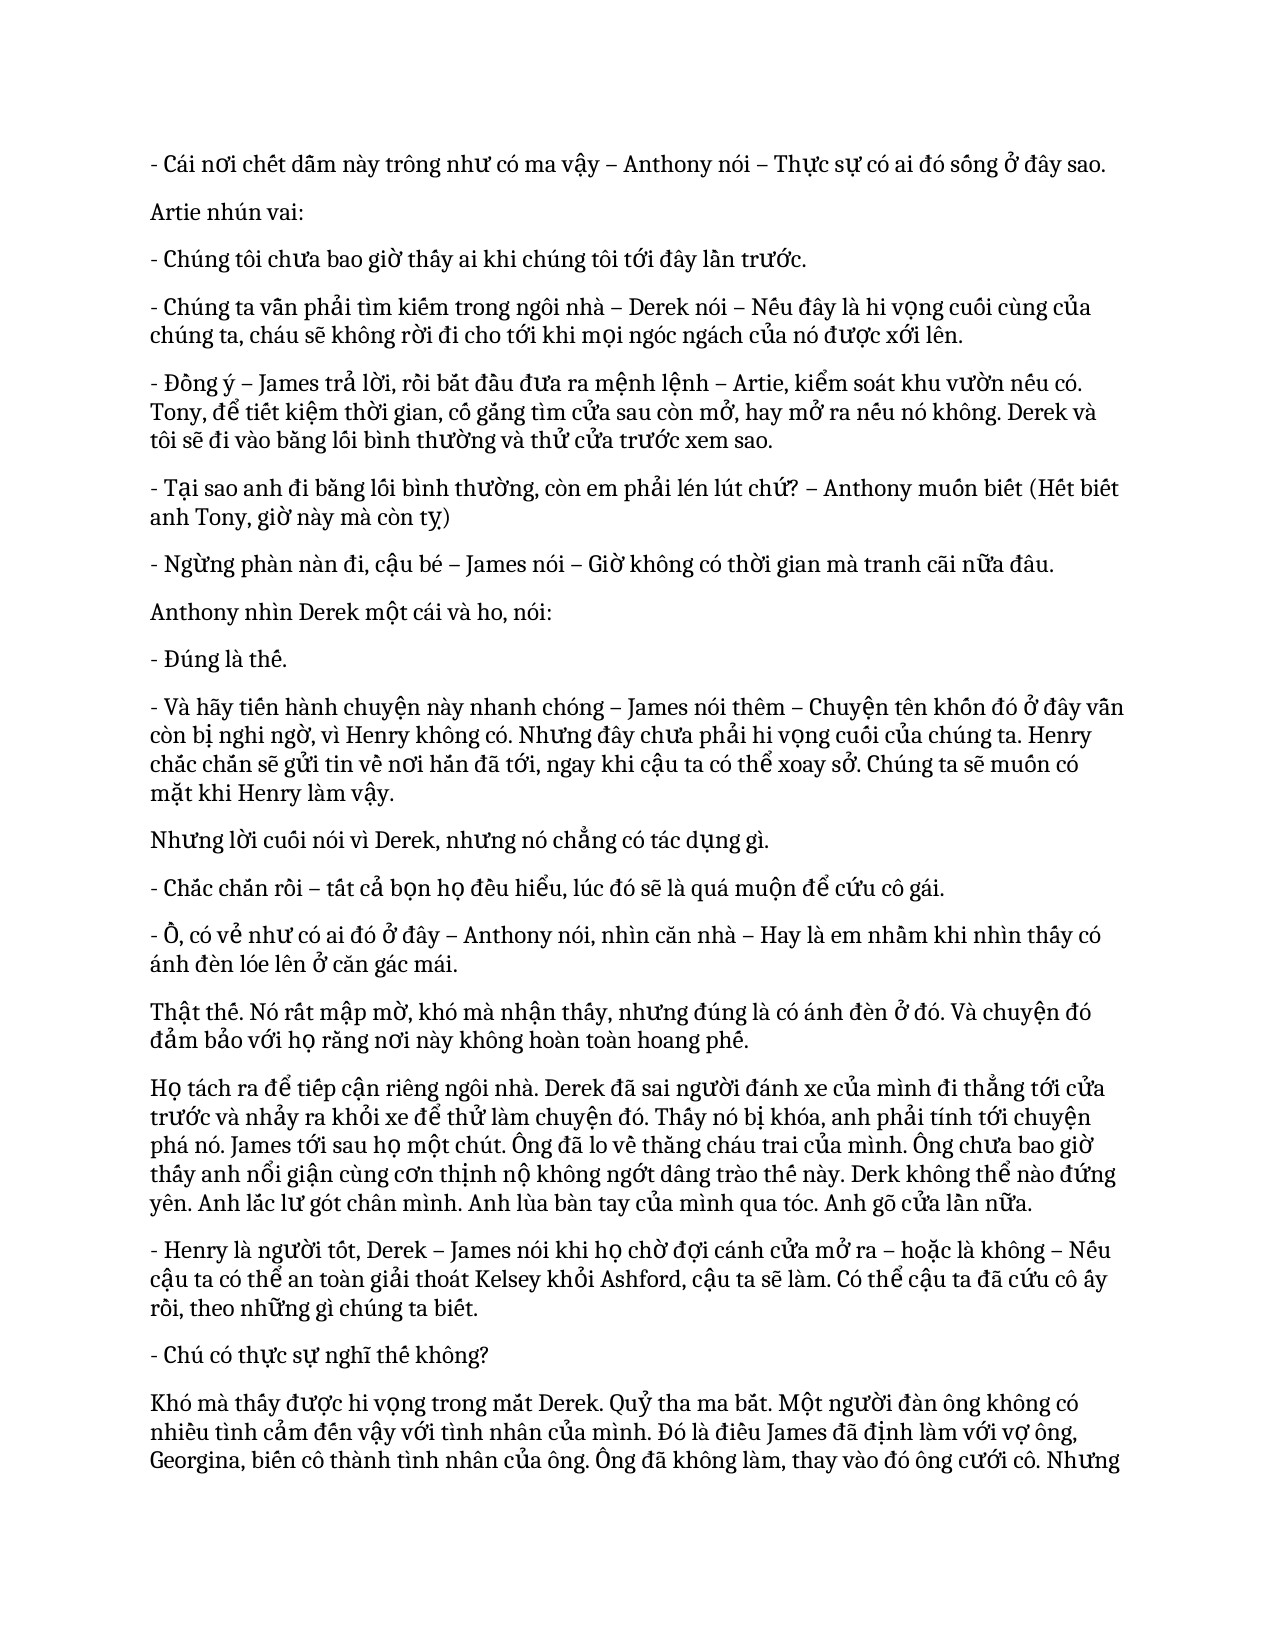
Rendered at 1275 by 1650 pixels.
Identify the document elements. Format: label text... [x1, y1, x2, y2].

text - Tại sao anh đi bằng lối bình thường, còn em phải lén lút chứ? – Anthony muốn biết (Hết biết anh Tony, giờ này mà còn tỵ) [150, 474, 1125, 531]
text - Chú có thực sự nghĩ thế không? [150, 1341, 1125, 1370]
text - Chắc chắn rồi – tất cả bọn họ đều hiểu, lúc đó sẽ là quá muộn để cứu cô gái. [150, 874, 1125, 902]
text - Ồ, có vẻ như có ai đó ở đây – Anthony nói, nhìn căn nhà – Hay là em nhầm khi nhìn thấy có ánh đèn lóe lên ở căn gác mái. [150, 921, 1125, 979]
text Nhưng lời cuối nói vì Derek, nhưng nó chẳng có tác dụng gì. [150, 826, 1125, 855]
text - Đúng là thế. [150, 645, 1125, 674]
text Anthony nhìn Derek một cái và ho, nói: [150, 597, 1125, 626]
text - Đồng ý – James trả lời, rồi bắt đầu đưa ra mệnh lệnh – Artie, kiểm soát khu vườn nếu có. Tony, để tiết kiệm thời gian, cố gắng tìm cửa sau còn mở, hay mở ra nếu nó không. Derek và tôi sẽ đi vào bằng lối bình thường và thử cửa trước xem sao. [150, 369, 1125, 455]
text - Chúng tôi chưa bao giờ thấy ai khi chúng tôi tới đây lần trước. [150, 245, 1125, 274]
text - Ngừng phàn nàn đi, cậu bé – James nói – Giờ không có thời gian mà tranh cãi nữa đâu. [150, 550, 1125, 579]
text Thật thế. Nó rất mập mờ, khó mà nhận thấy, nhưng đúng là có ánh đèn ở đó. Và chuyện đó đảm bảo với họ rằng nơi này không hoàn toàn hoang phế. [150, 997, 1125, 1055]
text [150, 1389, 1125, 1475]
text Họ tách ra để tiếp cận riêng ngôi nhà. Derek đã sai người đánh xe của mình đi thẳng tới cửa trước và nhảy ra khỏi xe để thử làm chuyện đó. Thấy nó bị khóa, anh phải tính tới chuyện phá nó. James tới sau họ một chút. Ông đã lo về thằng cháu trai của mình. Ông chưa bao giờ thấy anh nổi giận cùng cơn thịnh nộ không ngớt dâng trào thế này. Derk không thể nào đứng yên. Anh lắc lư gót chân mình. Anh lùa bàn tay của mình qua tóc. Anh gõ cửa lần nữa. [150, 1074, 1125, 1217]
text - Chúng ta vẫn phải tìm kiếm trong ngôi nhà – Derek nói – Nếu đây là hi vọng cuối cùng của chúng ta, cháu sẽ không rời đi cho tới khi mọi ngóc ngách của nó được xới lên. [150, 292, 1125, 350]
text - Henry là người tốt, Derek – James nói khi họ chờ đợi cánh cửa mở ra – hoặc là không – Nếu cậu ta có thể an toàn giải thoát Kelsey khỏi Ashford, cậu ta sẽ làm. Có thể cậu ta đã cứu cô ấy rồi, theo những gì chúng ta biết. [150, 1236, 1125, 1322]
text Artie nhún vai: [150, 197, 1125, 226]
text - Cái nơi chết dẫm này trông như có ma vậy – Anthony nói – Thực sự có ai đó sống ở đây sao. [150, 150, 1125, 179]
text - Và hãy tiến hành chuyện này nhanh chóng – James nói thêm – Chuyện tên khốn đó ở đây vẫn còn bị nghi ngờ, vì Henry không có. Nhưng đây chưa phải hi vọng cuối của chúng ta. Henry chắc chắn sẽ gửi tin về nơi hắn đã tới, ngay khi cậu ta có thể xoay sở. Chúng ta sẽ muốn có mặt khi Henry làm vậy. [150, 692, 1125, 807]
